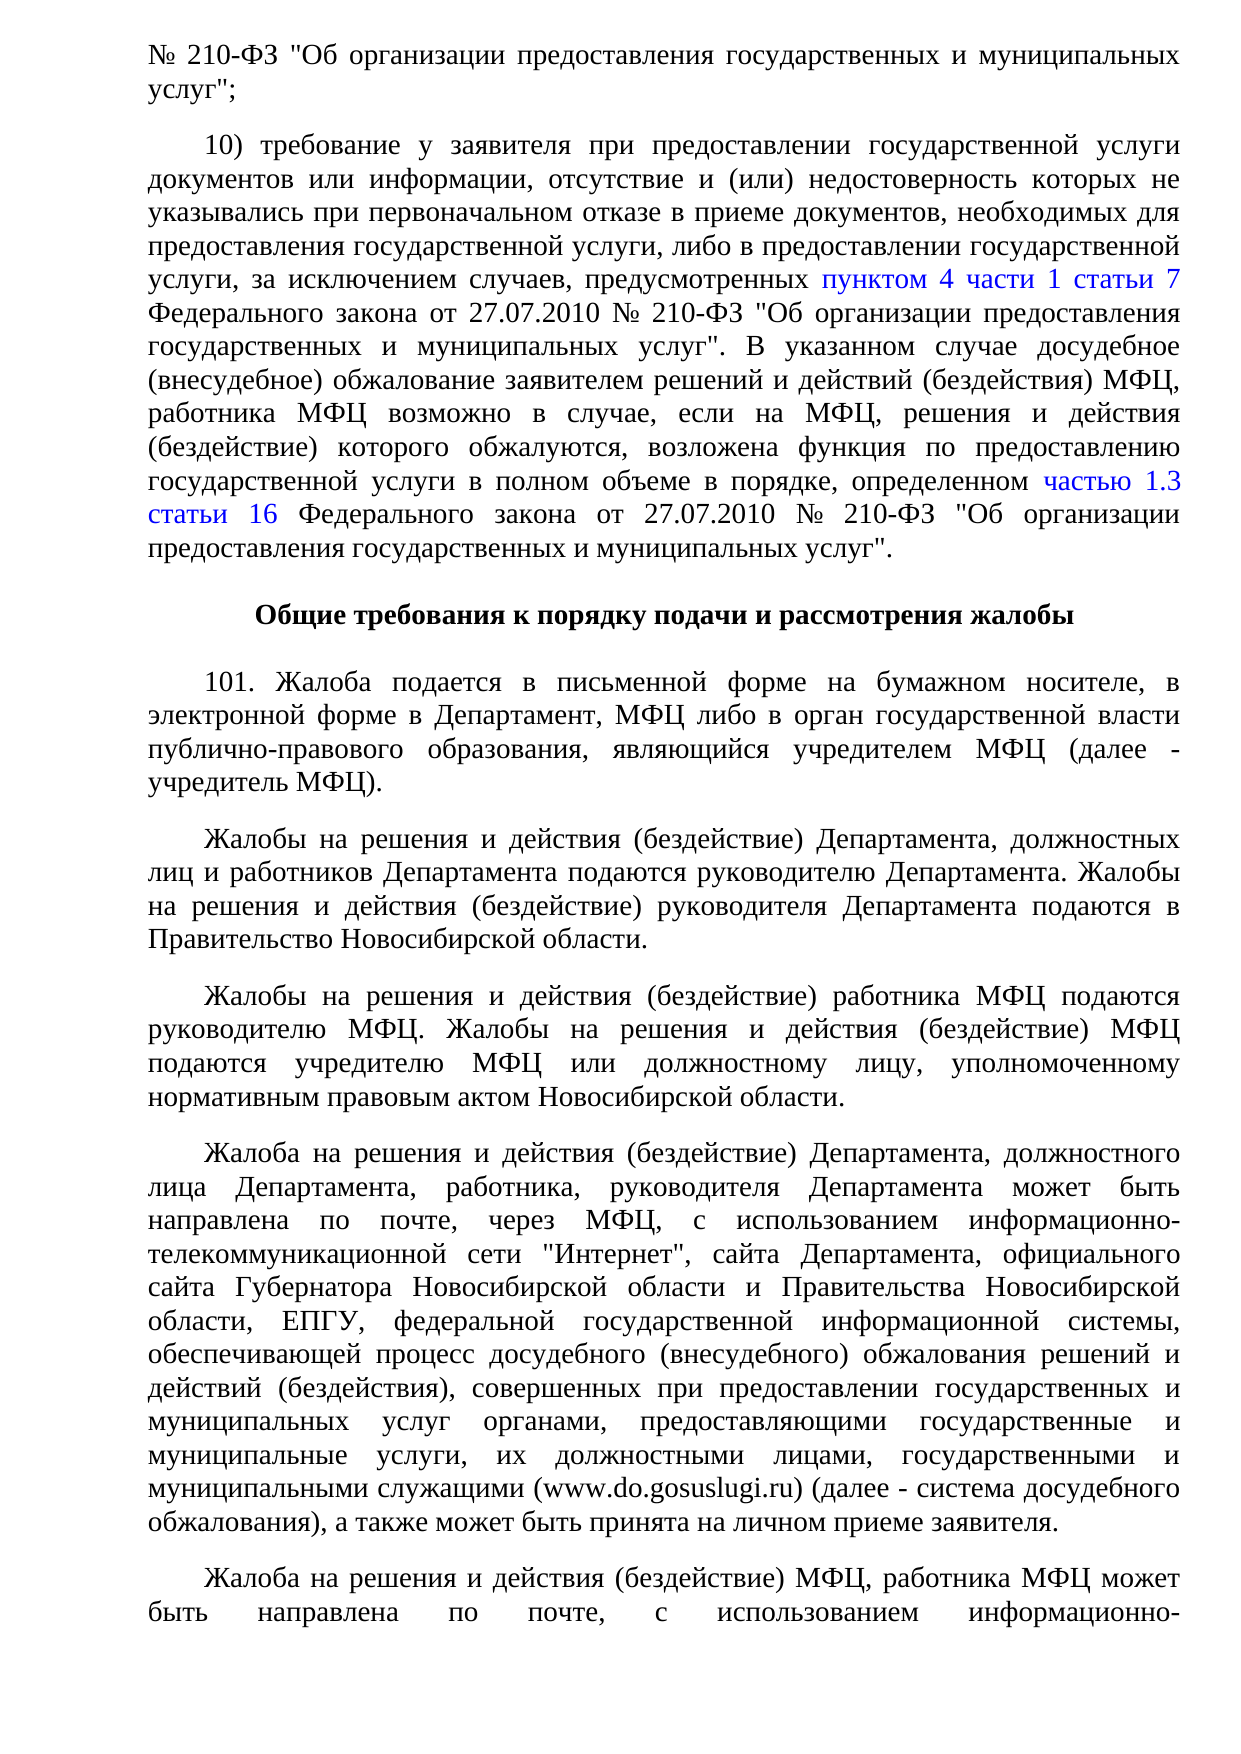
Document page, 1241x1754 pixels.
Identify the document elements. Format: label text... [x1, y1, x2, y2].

text Жалобы на решения и действия (бездействие) работника МФЦ подаются руководителю МФЦ. Жалобы на решения и действия (бездействие) МФЦ подаются учредителю МФЦ или должностному лицу, уполномоченному нормативным правовым актом Новосибирской области. [148, 978, 1181, 1112]
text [148, 1561, 1181, 1628]
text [148, 37, 1181, 104]
text 10) требование у заявителя при предоставлении государственной услуги документов или информации, отсутствие и (или) недостоверность которых не указывались при первоначальном отказе в приеме документов, необходимых для предоставления государственной услуги, либо в предоставлении государственной услуги, за исключением случаев, предусмотренных пунктом 4 части 1 статьи 7 Федерального закона от 27.07.2010 № 210-ФЗ "Об организации предоставления государственных и муниципальных услуг". В указанном случае досудебное (внесудебное) обжалование заявителем решений и действий (бездействия) МФЦ, работника МФЦ возможно в случае, если на МФЦ, решения и действия (бездействие) которого обжалуются, возложена функция по предоставлению государственной услуги в полном объеме в порядке, определенном частью 1.3 статьи 16 Федерального закона от 27.07.2010 № 210-ФЗ "Об организации предоставления государственных и муниципальных услуг". [148, 127, 1181, 563]
text 101. Жалоба подается в письменной форме на бумажном носителе, в электронной форме в Департамент, МФЦ либо в орган государственной власти публично-правового образования, являющийся учредителем МФЦ (далее - учредитель МФЦ). [148, 664, 1181, 798]
text Жалобы на решения и действия (бездействие) Департамента, должностных лиц и работников Департамента подаются руководителю Департамента. Жалобы на решения и действия (бездействие) руководителя Департамента подаются в Правительство Новосибирской области. [148, 821, 1181, 955]
title Общие требования к порядку подачи и рассмотрения жалобы [148, 597, 1181, 630]
text Жалоба на решения и действия (бездействие) Департамента, должностного лица Департамента, работника, руководителя Департамента может быть направлена по почте, через МФЦ, с использованием информационно-телекоммуникационной сети "Интернет", сайта Департамента, официального сайта Губернатора Новосибирской области и Правительства Новосибирской области, ЕПГУ, федеральной государственной информационной системы, обеспечивающей процесс досудебного (внесудебного) обжалования решений и действий (бездействия), совершенных при предоставлении государственных и муниципальных услуг органами, предоставляющими государственные и муниципальные услуги, их должностными лицами, государственными и муниципальными служащими (www.do.gosuslugi.ru) (далее - система досудебного обжалования), а также может быть принята на личном приеме заявителя. [148, 1135, 1181, 1538]
